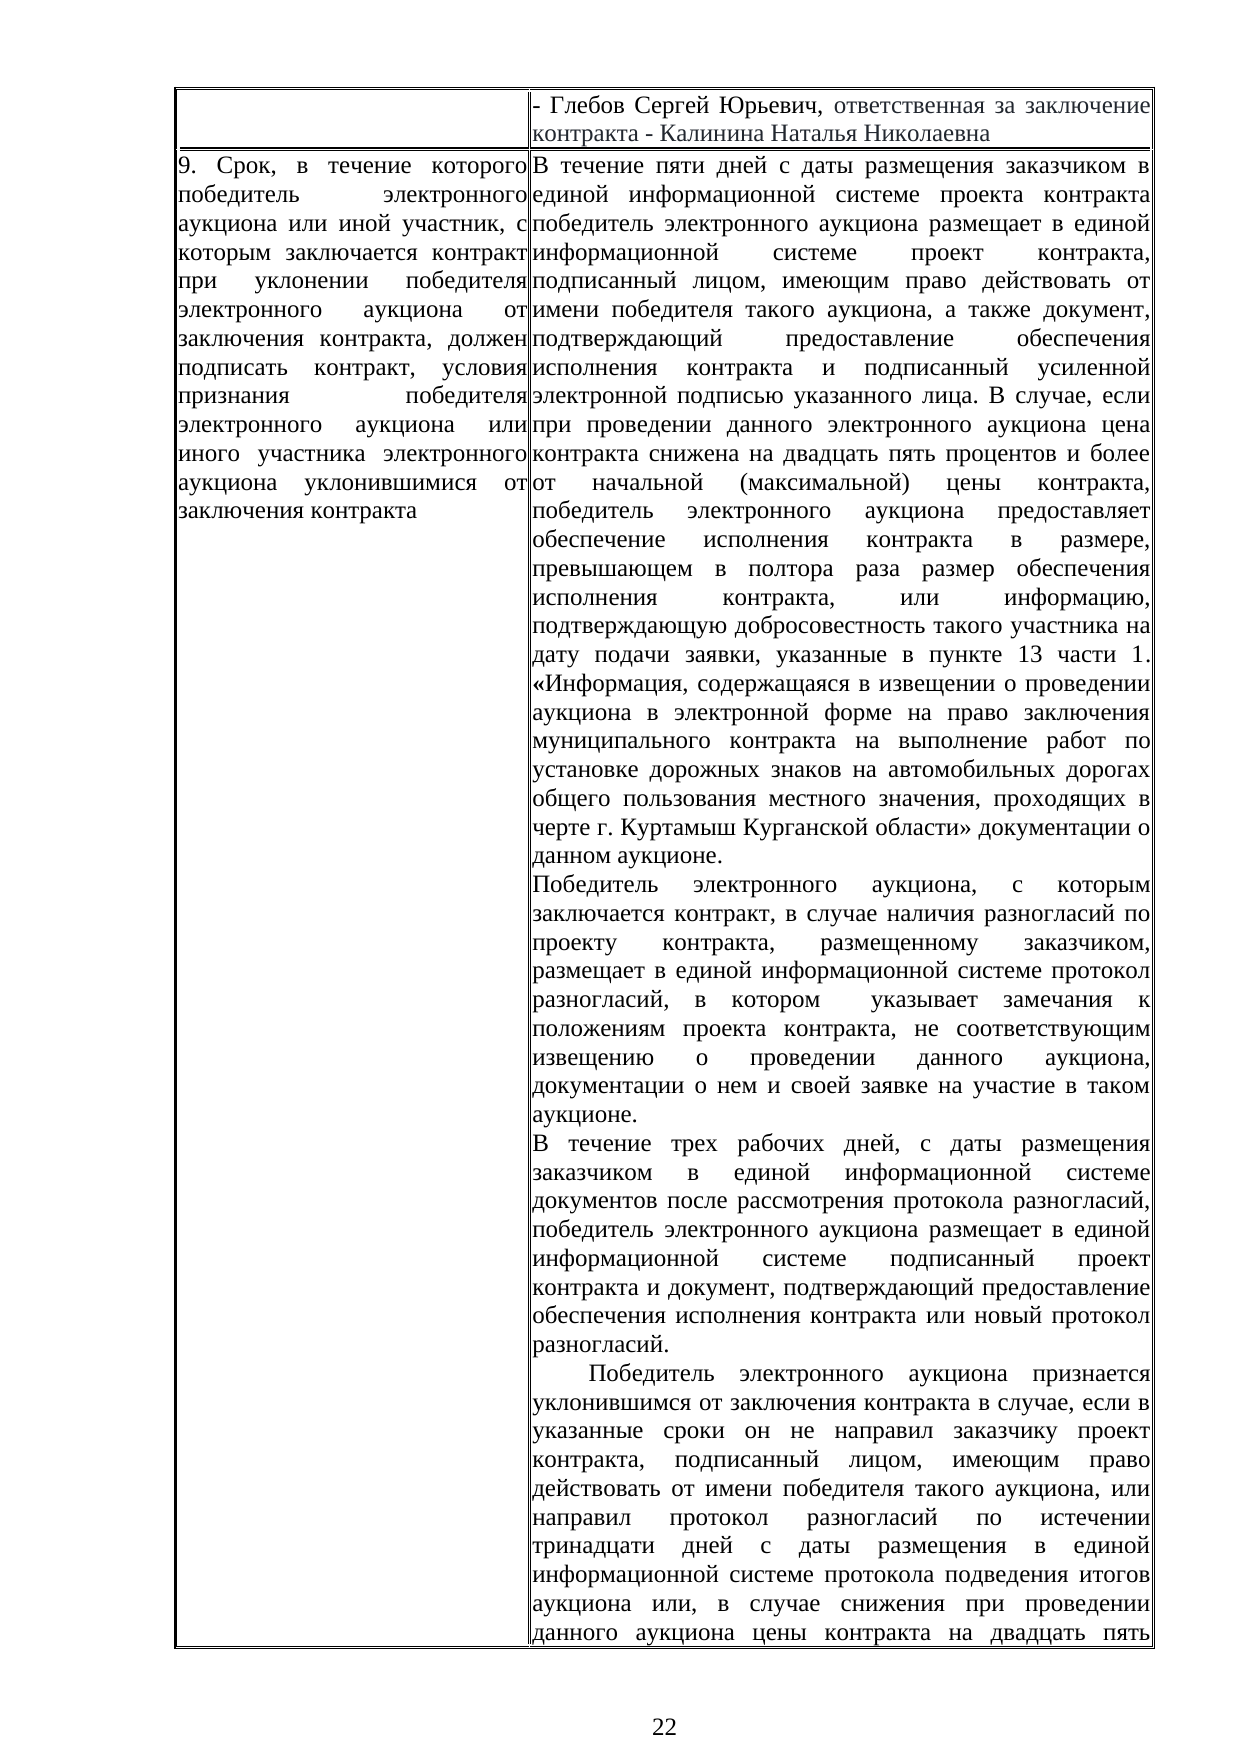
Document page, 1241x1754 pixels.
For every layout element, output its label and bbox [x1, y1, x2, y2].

table_cell [177, 90, 530, 147]
table_cell [530, 90, 1152, 147]
table_cell [177, 147, 530, 1646]
table_cell [530, 147, 1152, 1646]
